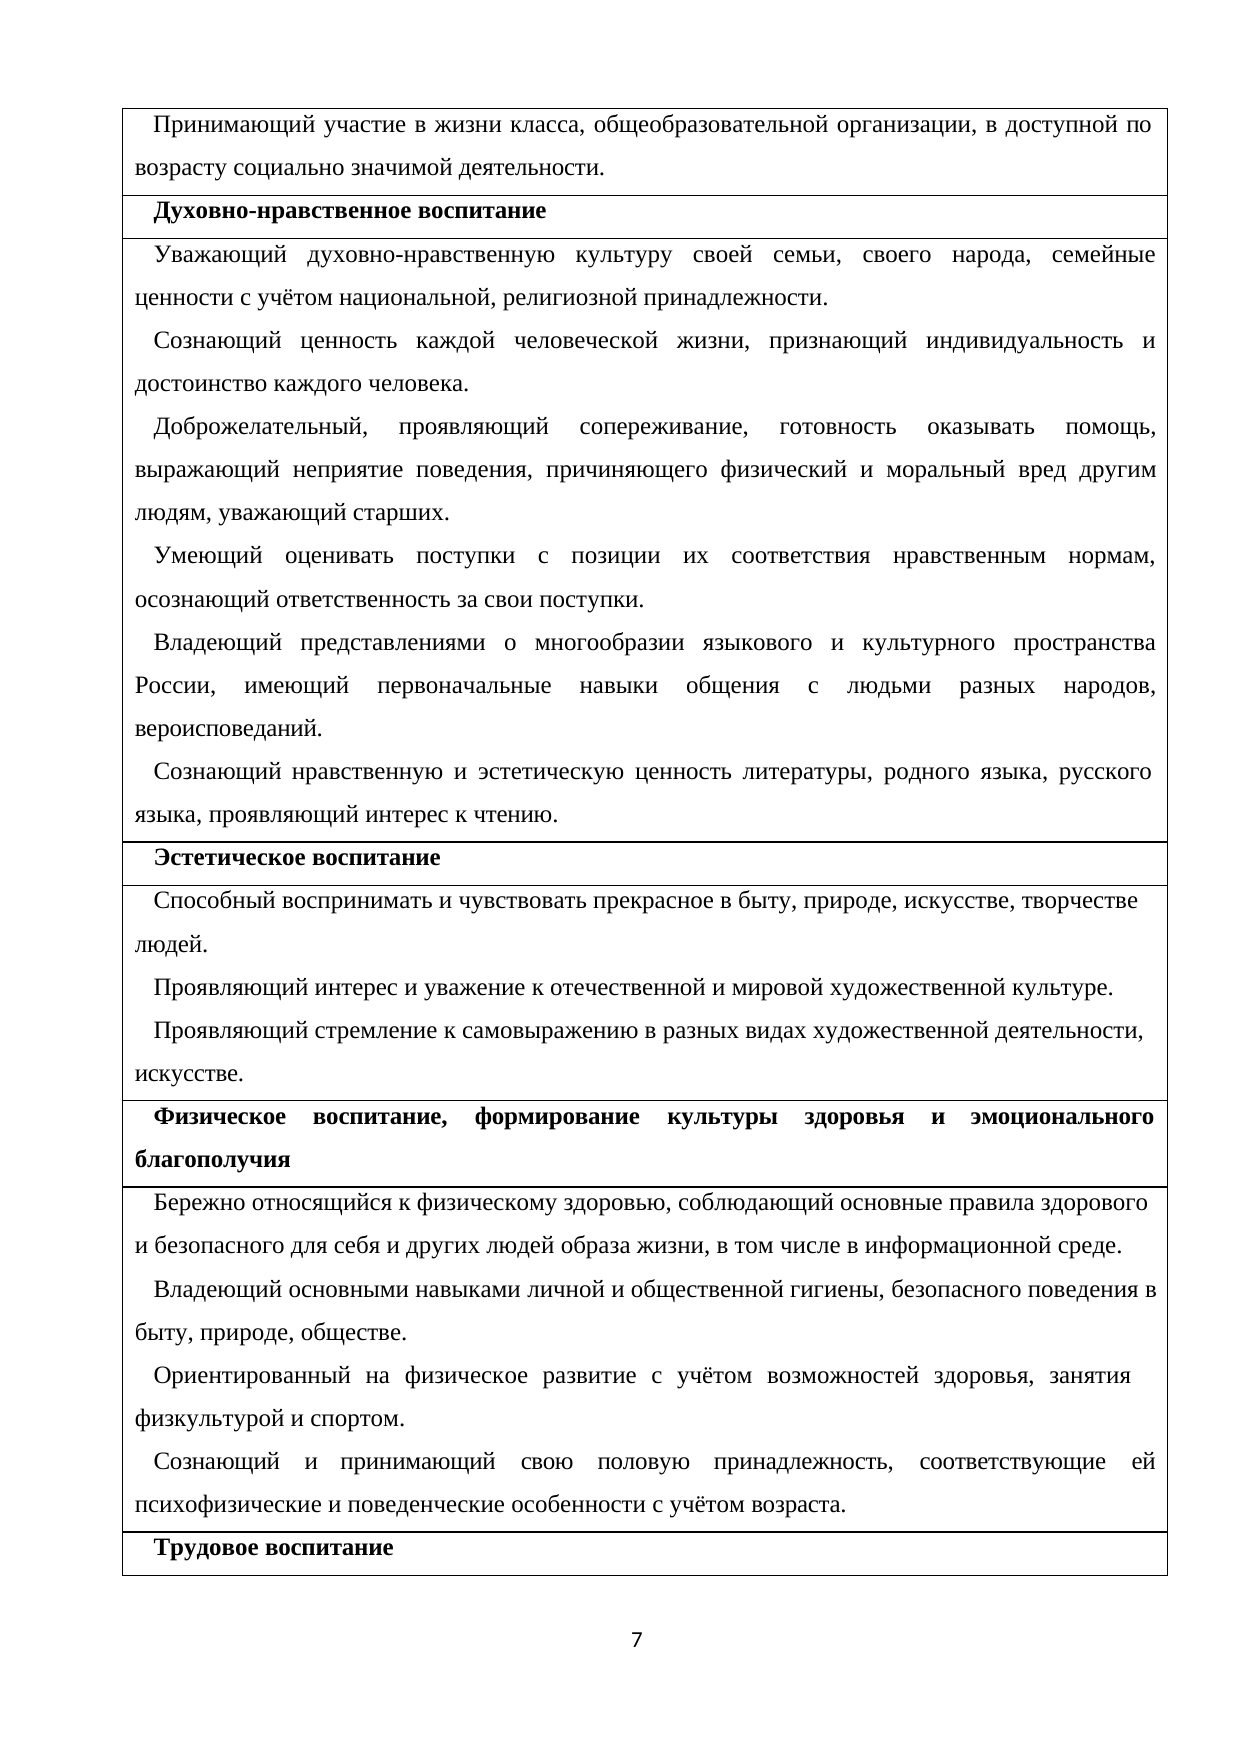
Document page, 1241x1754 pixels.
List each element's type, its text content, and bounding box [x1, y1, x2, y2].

table_cell Трудовое воспитание [123, 1533, 1167, 1574]
table_cell Уважающий духовно-нравственную культуру своей семьи, своего народа, семейные ценности с учётом национальной, религиозной принадлежности. Сознающий ценность каждой человеческой жизни, признающий индивидуальность и достоинство каждого человека. Доброжелательный, проявляющий сопереживание, готовность оказывать помощь, выражающий неприятие поведения, причиняющего физический и моральный вред другим людям, уважающий старших. Умеющий оценивать поступки с позиции их соответствия нравственным нормам, осознающий ответственность за свои поступки. Владеющий представлениями о многообразии языкового и культурного пространства России, имеющий первоначальные навыки общения с людьми разных народов, вероисповеданий. Сознающий нравственную и эстетическую ценность литературы, родного языка, русского языка, проявляющий интерес к чтению. [123, 239, 1167, 841]
table_cell Духовно-нравственное воспитание [123, 196, 1167, 238]
table_cell Бережно относящийся к физическому здоровью, соблюдающий основные правила здорового и безопасного для себя и других людей образа жизни, в том числе в информационной среде. Владеющий основными навыками личной и общественной гигиены, безопасного поведения в быту, природе, обществе. Ориентированный на физическое развитие с учётом возможностей здоровья, занятия физкультурой и спортом. Сознающий и принимающий свою половую принадлежность, соответствующие ей психофизические и поведенческие особенности с учётом возраста. [123, 1188, 1167, 1531]
table_header Принимающий участие в жизни класса, общеобразовательной организации, в доступной по возрасту социально значимой деятельности. [123, 109, 1167, 195]
table_cell Эстетическое воспитание [123, 843, 1167, 884]
table_cell Способный воспринимать и чувствовать прекрасное в быту, природе, искусстве, творчестве людей. Проявляющий интерес и уважение к отечественной и мировой художественной культуре. Проявляющий стремление к самовыражению в разных видах художественной деятельности, искусстве. [123, 886, 1167, 1100]
table_cell Физическое воспитание, формирование культуры здоровья и эмоционального благополучия [123, 1101, 1167, 1186]
